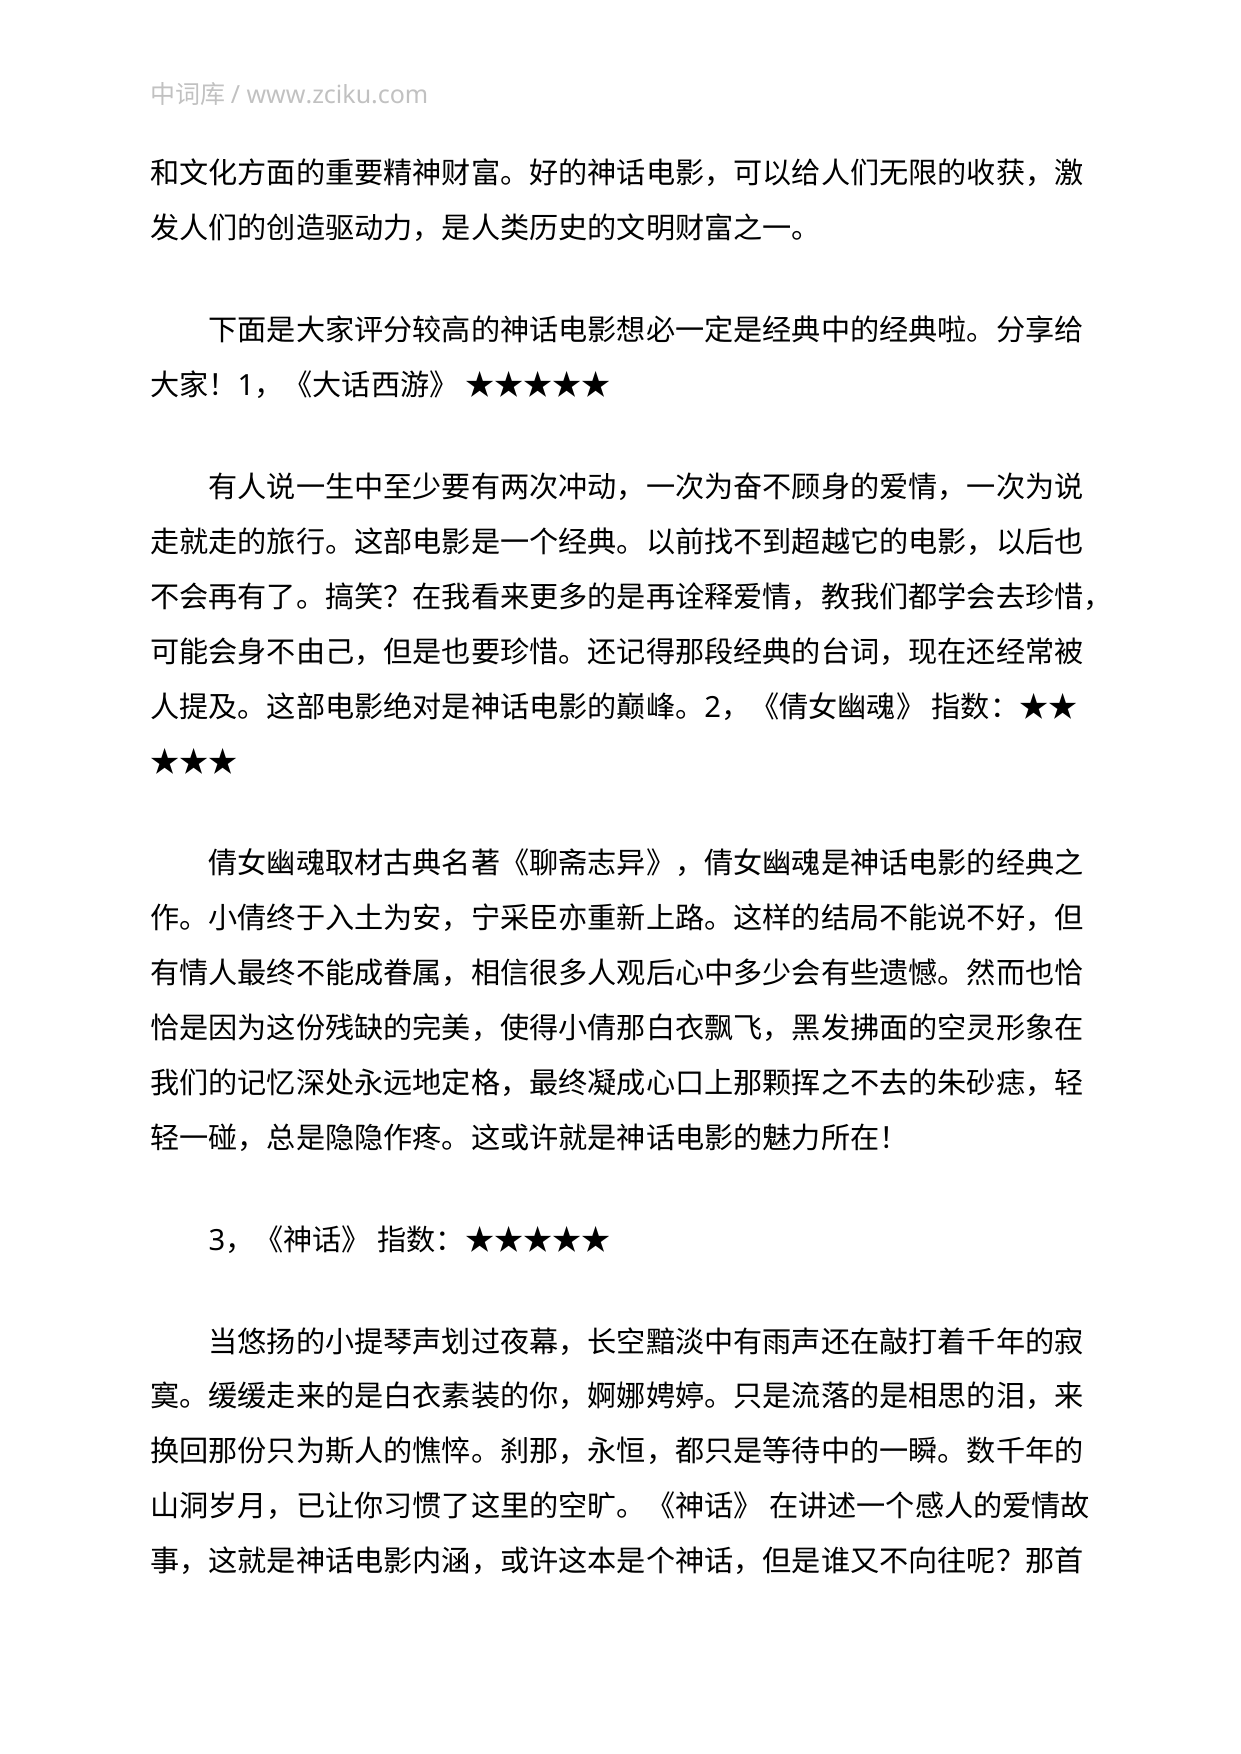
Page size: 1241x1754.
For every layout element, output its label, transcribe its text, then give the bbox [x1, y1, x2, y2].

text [150, 150, 1090, 247]
text 下面是大家评分较高的神话电影想必一定是经典中的经典啦。分享给大家！1，《大话西游》 ★★★★★ [150, 307, 1090, 404]
text 倩女幽魂取材古典名著《聊斋志异》，倩女幽魂是神话电影的经典之作。小倩终于入土为安，宁采臣亦重新上路。这样的结局不能说不好，但有情人最终不能成眷属，相信很多人观后心中多少会有些遗憾。然而也恰恰是因为这份残缺的完美，使得小倩那白衣飘飞，黑发拂面的空灵形象在我们的记忆深处永远地定格，最终凝成心口上那颗挥之不去的朱砂痣，轻轻一碰，总是隐隐作疼。这或许就是神话电影的魅力所在！ [150, 840, 1090, 1157]
text 有人说一生中至少要有两次冲动，一次为奋不顾身的爱情，一次为说走就走的旅行。这部电影是一个经典。以前找不到超越它的电影，以后也不会再有了。搞笑？在我看来更多的是再诠释爱情，教我们都学会去珍惜，可能会身不由己，但是也要珍惜。还记得那段经典的台词，现在还经常被人提及。这部电影绝对是神话电影的巅峰。2，《倩女幽魂》 指数：★★★★★ [150, 463, 1090, 780]
text 3，《神话》 指数：★★★★★ [150, 1216, 1090, 1258]
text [150, 1318, 1090, 1580]
